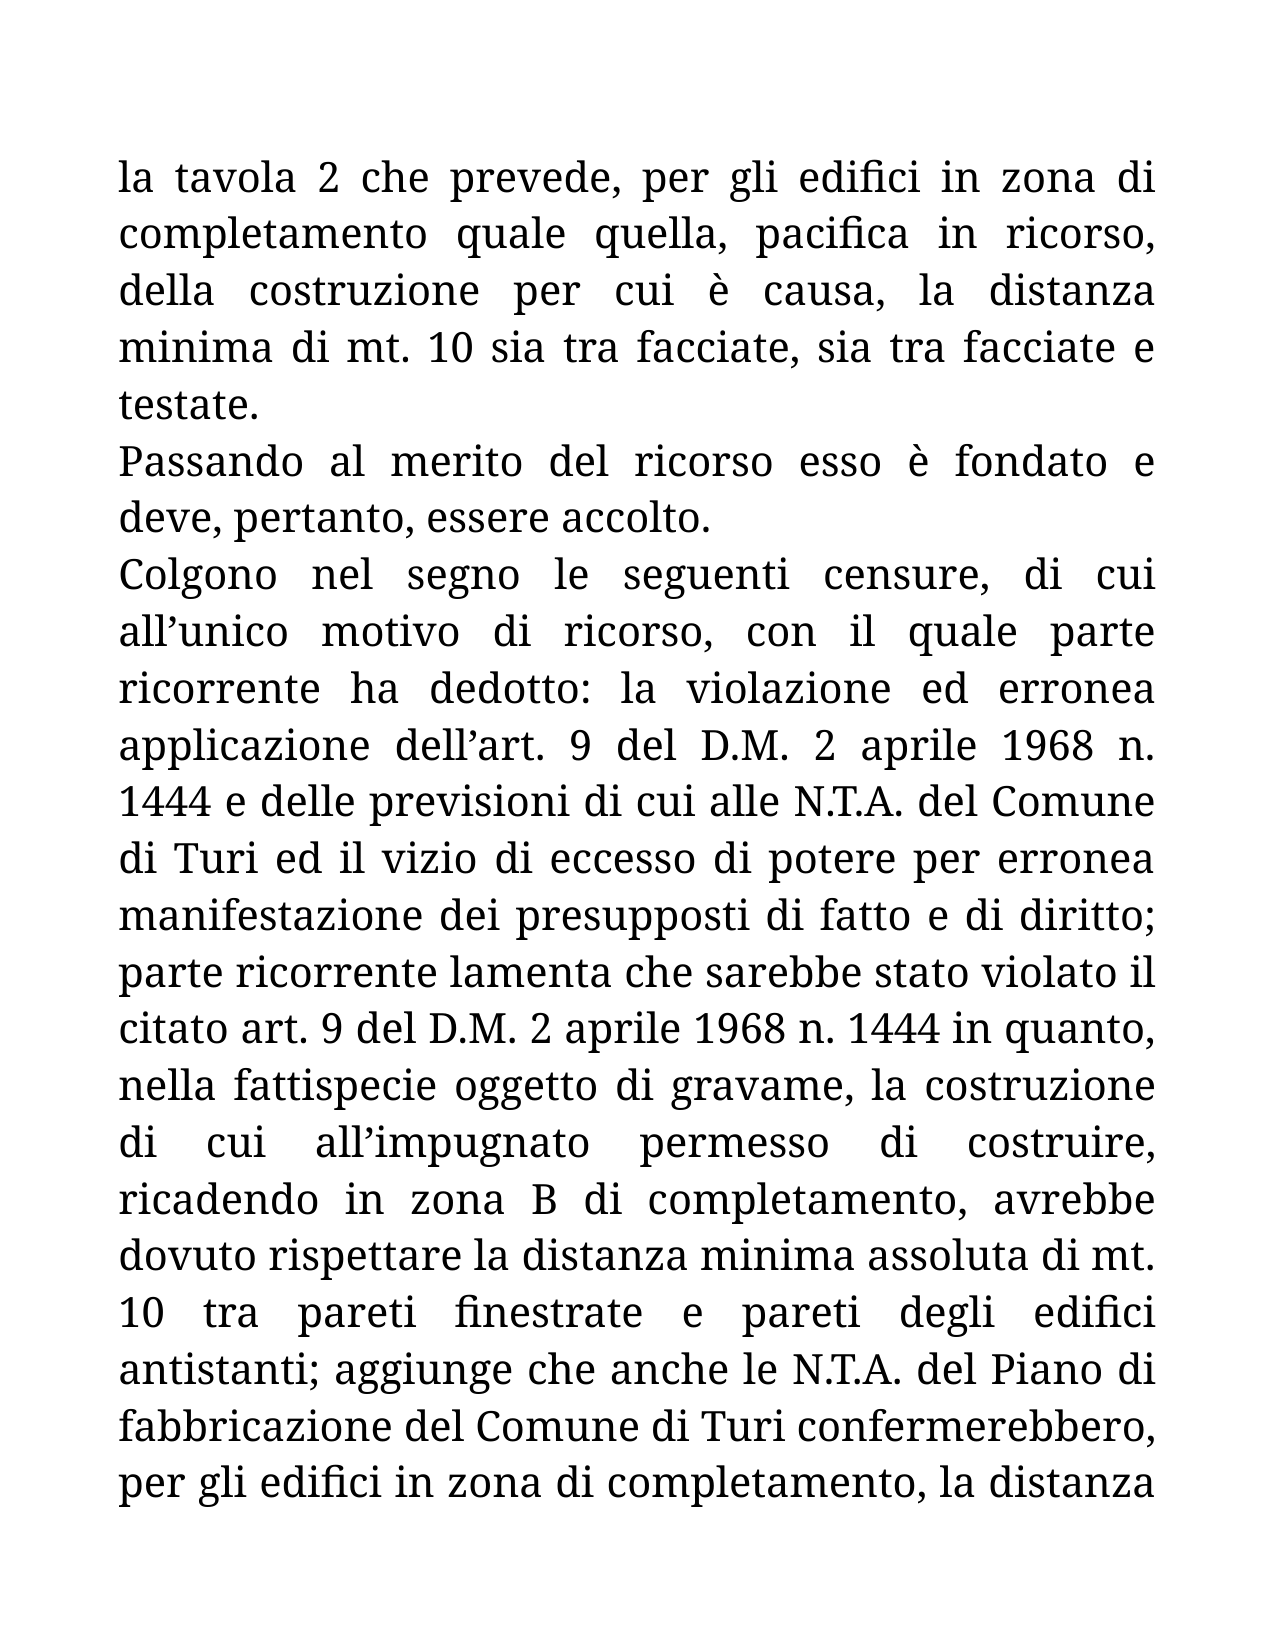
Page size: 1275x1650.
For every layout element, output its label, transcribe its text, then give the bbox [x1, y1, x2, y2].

text Passando al merito del ricorso esso è fondato e deve, pertanto, essere accolto. [118, 431, 1157, 545]
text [118, 545, 1157, 1510]
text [118, 148, 1157, 431]
